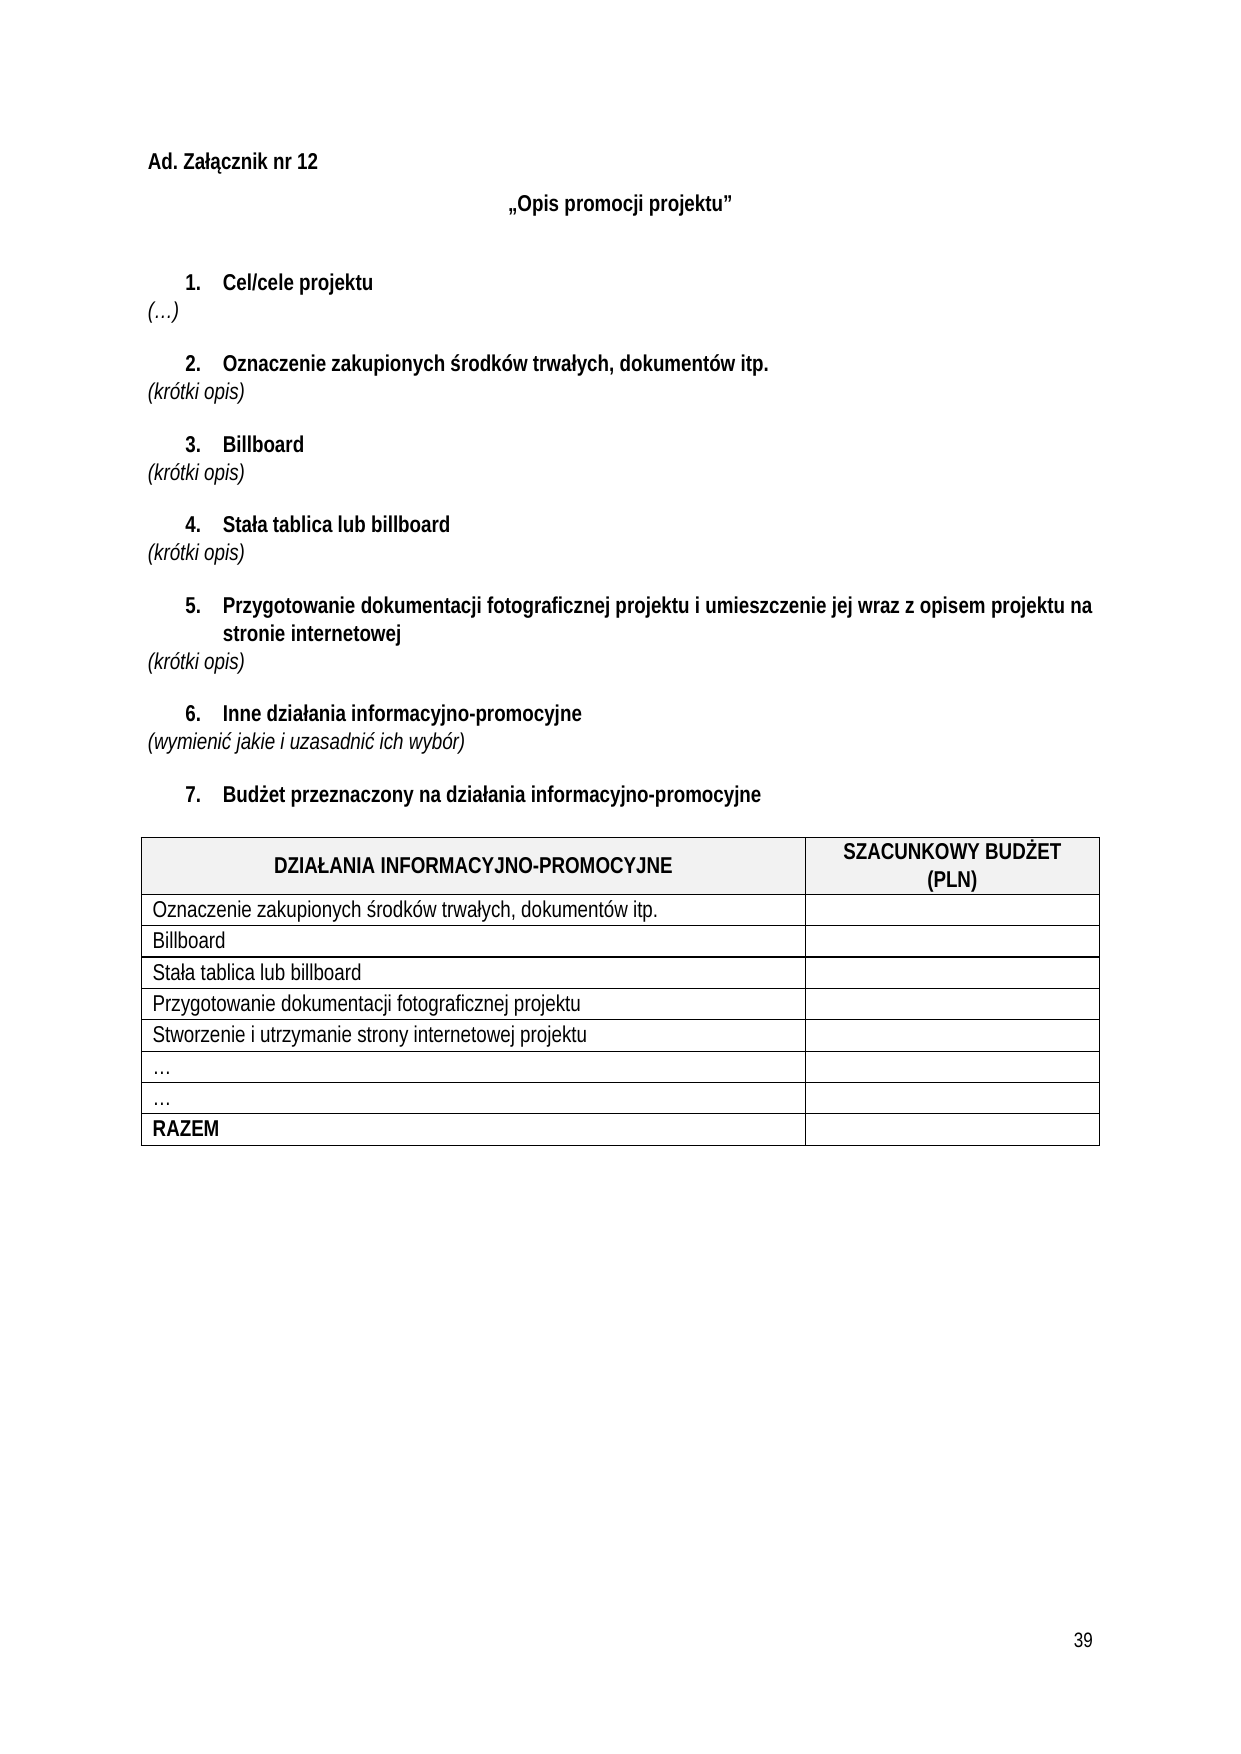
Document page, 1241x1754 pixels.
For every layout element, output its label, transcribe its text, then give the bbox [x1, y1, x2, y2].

list Inne działania informacyjno-promocyjne [185, 700, 1093, 727]
table_cell [806, 1020, 1099, 1051]
table_header DZIAŁANIA INFORMACYJNO-PROMOCYJNE [142, 838, 805, 894]
table_cell … [142, 1083, 805, 1113]
text (wymienić jakie i uzasadnić ich wybór) [148, 728, 1093, 754]
text (krótki opis) [148, 378, 1093, 404]
table_cell [806, 958, 1099, 988]
text (krótki opis) [148, 458, 1093, 485]
text „Opis promocji projektu” [148, 190, 1093, 217]
table_cell RAZEM [142, 1114, 805, 1144]
table_cell [806, 1114, 1099, 1144]
table_cell [806, 895, 1099, 925]
table_cell Przygotowanie dokumentacji fotograficznej projektu [142, 989, 805, 1019]
table_cell Stworzenie i utrzymanie strony internetowej projektu [142, 1020, 805, 1051]
list Stała tablica lub billboard [185, 511, 1093, 537]
list Oznaczenie zakupionych środków trwałych, dokumentów itp. [185, 350, 1093, 376]
text Ad. Załącznik nr 12 [148, 148, 1093, 174]
list Cel/cele projektu [185, 269, 1093, 296]
list Budżet przeznaczony na działania informacyjno-promocyjne [185, 781, 1093, 807]
text (krótki opis) [148, 648, 1093, 674]
table_header SZACUNKOWY BUDŻET (PLN) [806, 838, 1099, 894]
table_cell [806, 1052, 1099, 1082]
table_cell Oznaczenie zakupionych środków trwałych, dokumentów itp. [142, 895, 805, 925]
table_cell Billboard [142, 926, 805, 956]
list Billboard [185, 431, 1093, 457]
table_cell [806, 989, 1099, 1019]
table_cell [806, 1083, 1099, 1113]
text (…) [148, 297, 1093, 323]
table_cell Stała tablica lub billboard [142, 958, 805, 988]
table_cell [806, 926, 1099, 956]
text (krótki opis) [148, 539, 1093, 565]
table_cell … [142, 1052, 805, 1082]
list Przygotowanie dokumentacji fotograficznej projektu i umieszczenie jej wraz z opisem projektu na stronie internetowej [185, 592, 1093, 646]
